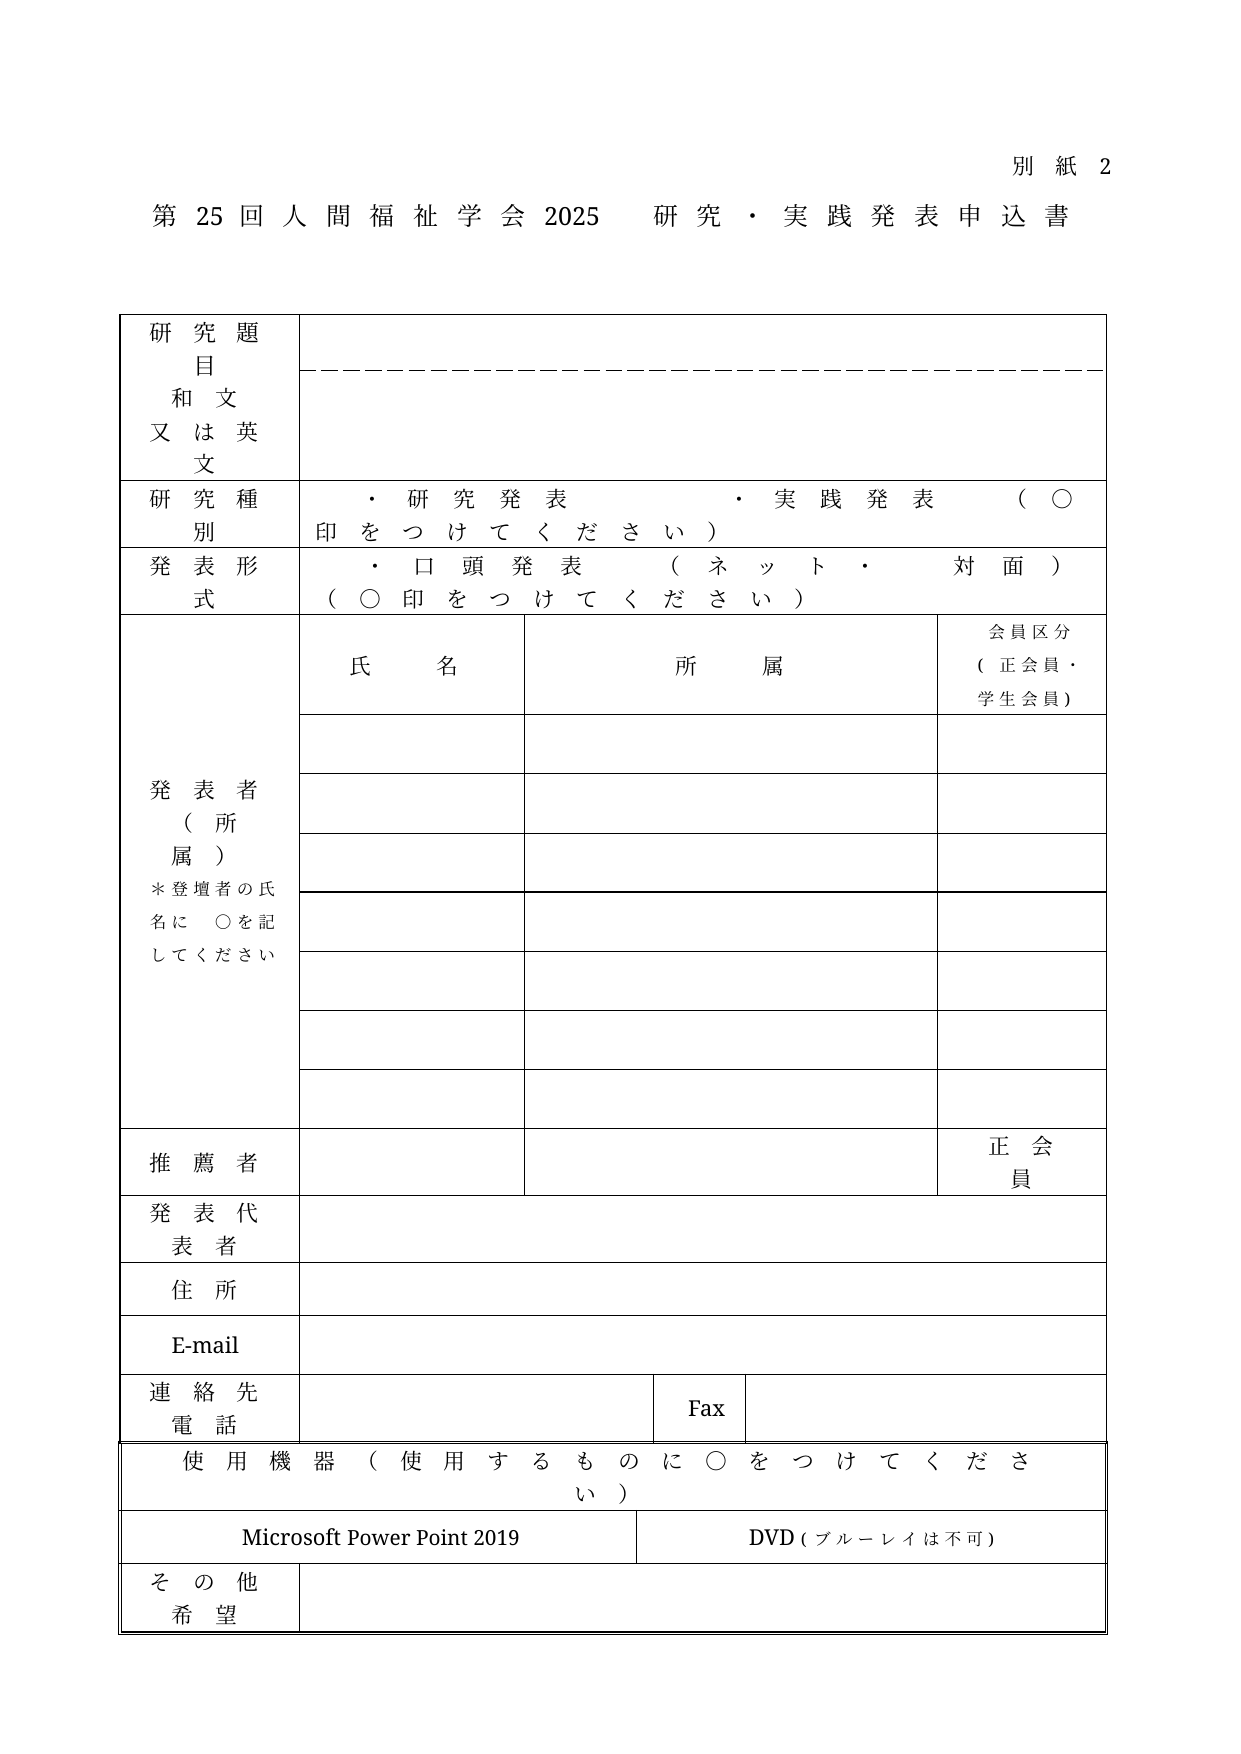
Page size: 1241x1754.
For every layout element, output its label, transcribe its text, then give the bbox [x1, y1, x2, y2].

table_cell [938, 715, 1106, 773]
table_cell 推薦者 [121, 1129, 299, 1195]
table_cell [525, 1129, 937, 1195]
table_cell [300, 774, 524, 832]
table_cell [746, 1375, 1106, 1441]
table_cell 正会員 [938, 1129, 1106, 1195]
table_cell 住所 [121, 1263, 299, 1314]
table_cell [938, 893, 1106, 951]
table_cell [938, 952, 1106, 1009]
table_cell その他希望 [122, 1564, 299, 1631]
table_cell 氏 名 [300, 615, 524, 714]
table_cell [300, 715, 524, 773]
table_cell 研究種別 [121, 481, 299, 547]
table_cell Microsoft Power Point 2019 [122, 1511, 636, 1563]
table_cell [300, 1375, 653, 1441]
table_cell [300, 1196, 1106, 1262]
table_cell 発表代表者 [121, 1196, 299, 1262]
table_cell [300, 893, 524, 951]
table_cell 使用機器（使用するものに○をつけてください） [122, 1444, 1105, 1510]
table_cell [300, 1564, 1105, 1631]
table_cell [525, 952, 937, 1009]
table_cell ・研究発表 ・実践発表 （○印をつけてください） [300, 481, 1106, 547]
table_cell 発表形式 [121, 548, 299, 614]
table_cell [300, 1316, 1106, 1373]
table_cell [525, 893, 937, 951]
table_cell [525, 774, 937, 832]
table_cell [300, 1129, 524, 1195]
table_cell Fax [654, 1375, 745, 1441]
table_cell [938, 1070, 1106, 1128]
table_cell [525, 1011, 937, 1069]
table_header 研究題目 和文 又は英文 [121, 315, 299, 480]
text 第25回人間福祉学会2025 研究・実践発表申込書 [119, 182, 1121, 248]
table_cell [938, 834, 1106, 891]
text 別紙2 [119, 149, 1121, 182]
table_cell E-mail [121, 1316, 299, 1373]
table_cell [300, 1011, 524, 1069]
table_cell [300, 1263, 1106, 1314]
table_cell [525, 715, 937, 773]
table_cell DVD (ブルーレイは不可) [637, 1511, 1105, 1563]
table_cell 連絡先電話 [121, 1375, 299, 1441]
table_cell 会員区分 (正会員・学生会員) [938, 615, 1106, 714]
table_cell [300, 1070, 524, 1128]
table_cell [300, 834, 524, 891]
table_cell [300, 952, 524, 1009]
table_cell [938, 1011, 1106, 1069]
table_cell [525, 1070, 937, 1128]
table_header [300, 315, 1106, 370]
table_cell [938, 774, 1106, 832]
table_cell 所 属 [525, 615, 937, 714]
table_cell ・口頭発表 （ネット・ 対面） （○印をつけてください） [300, 548, 1106, 614]
table_cell [300, 370, 1106, 480]
table_cell [525, 834, 937, 891]
table_cell 発表者 （所属） ＊登壇者の氏名に ○を記してください [121, 615, 299, 1128]
